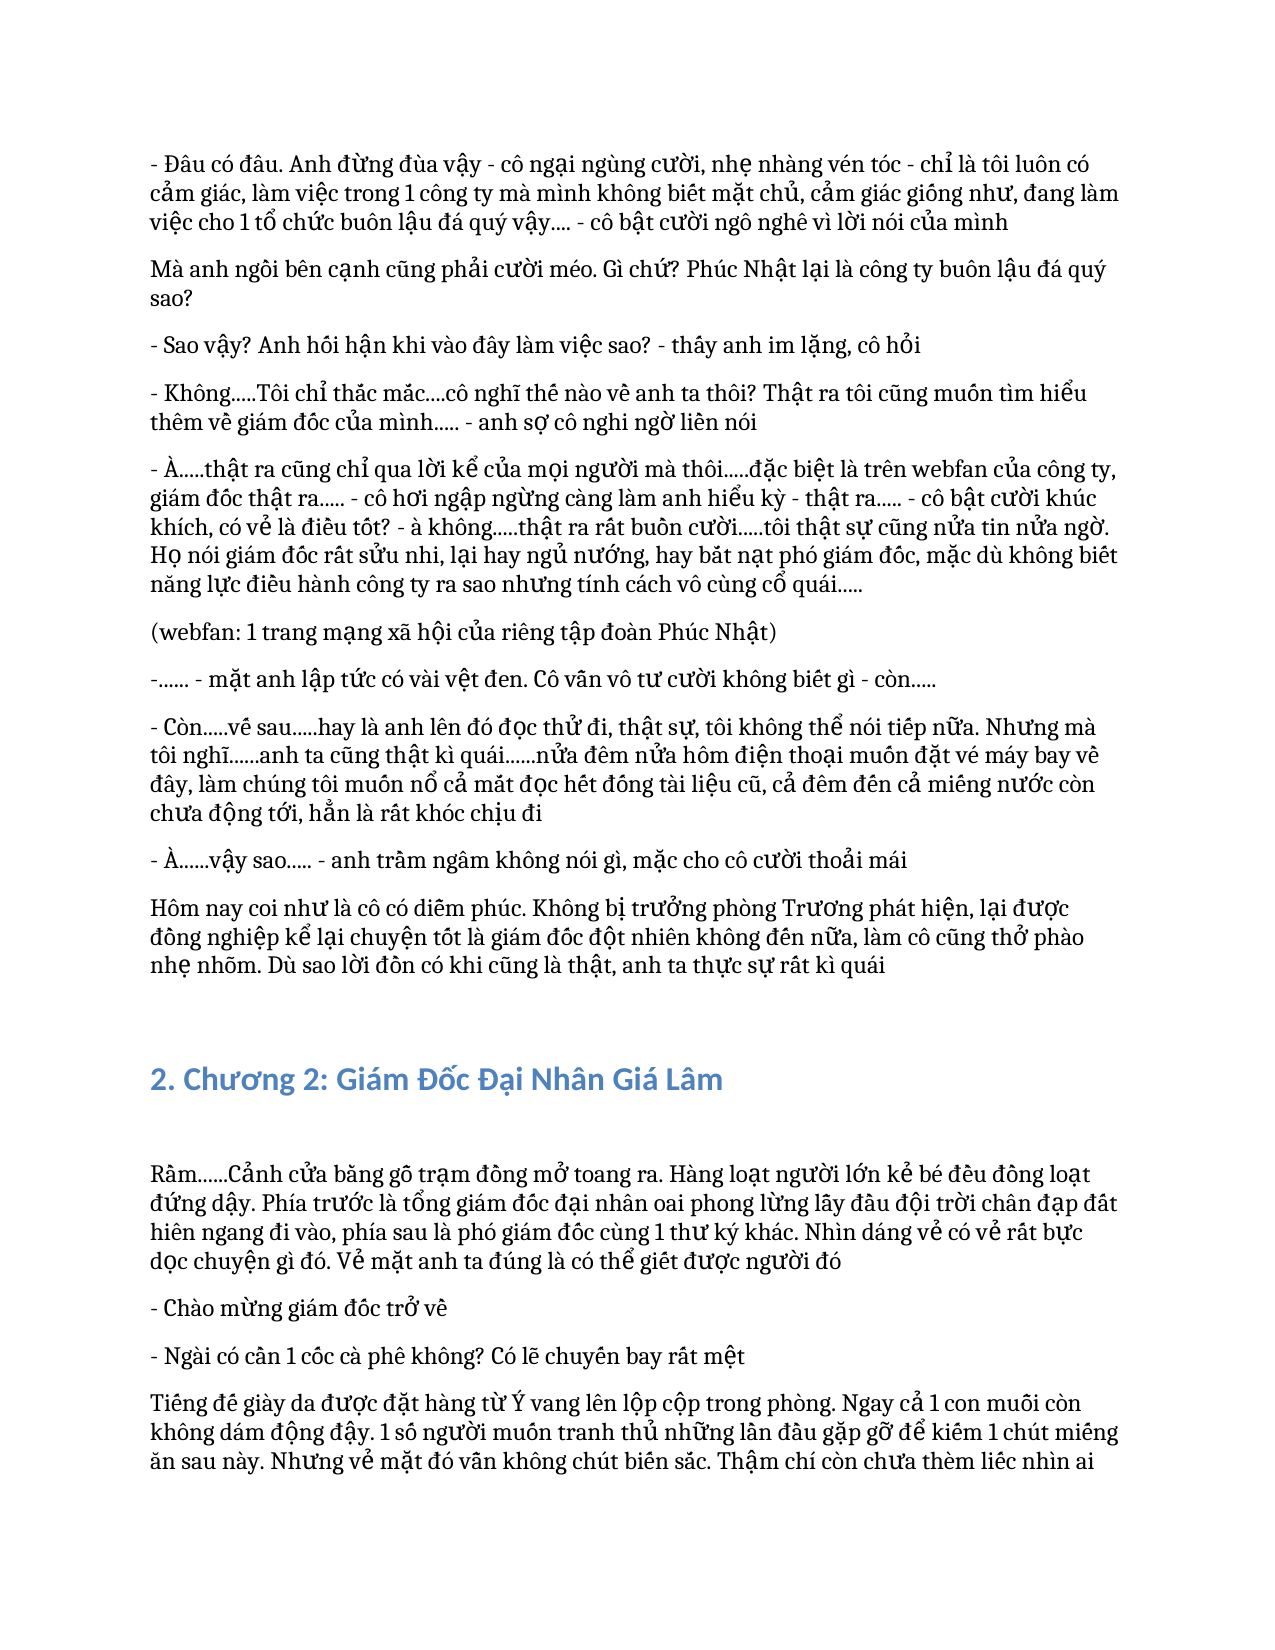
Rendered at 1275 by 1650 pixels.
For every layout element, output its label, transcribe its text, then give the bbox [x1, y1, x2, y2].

text Mà anh ngồi bên cạnh cũng phải cười méo. Gì chứ? Phúc Nhật lại là công ty buôn lậu đá quý sao? [150, 255, 1125, 312]
text - Không.....Tôi chỉ thắc mắc....cô nghĩ thế nào về anh ta thôi? Thật ra tôi cũng muốn tìm hiểu thêm về giám đốc của mình..... - anh sợ cô nghi ngờ liền nói [150, 379, 1125, 436]
text - Đâu có đâu. Anh đừng đùa vậy - cô ngại ngùng cười, nhẹ nhàng vén tóc - chỉ là tôi luôn có cảm giác, làm việc trong 1 công ty mà mình không biết mặt chủ, cảm giác giống như, đang làm việc cho 1 tổ chức buôn lậu đá quý vậy.... - cô bật cười ngô nghê vì lời nói của mình [150, 150, 1125, 236]
text - Sao vậy? Anh hối hận khi vào đây làm việc sao? - thấy anh im lặng, cô hỏi [150, 331, 1125, 360]
text - À......vậy sao..... - anh trầm ngâm không nói gì, mặc cho cô cười thoải mái [150, 846, 1125, 875]
text - À.....thật ra cũng chỉ qua lời kể của mọi người mà thôi.....đặc biệt là trên webfan của công ty, giám đốc thật ra..... - cô hơi ngập ngừng càng làm anh hiểu kỳ - thật ra..... - cô bật cười khúc khích, có vẻ là điều tốt? - à không.....thật ra rất buồn cười.....tôi thật sự cũng nửa tin nửa ngờ. Họ nói giám đốc rất sửu nhi, lại hay ngủ nướng, hay bắt nạt phó giám đốc, mặc dù không biết năng lực điều hành công ty ra sao nhưng tính cách vô cùng cổ quái..... [150, 455, 1125, 599]
text -...... - mặt anh lập tức có vài vệt đen. Cô vẫn vô tư cười không biết gì - còn..... [150, 665, 1125, 694]
text - Ngài có cần 1 cốc cà phê không? Có lẽ chuyến bay rất mệt [150, 1342, 1125, 1370]
subtitle 2. Chương 2: Giám Đốc Đại Nhân Giá Lâm [150, 1058, 1125, 1099]
text (webfan: 1 trang mạng xã hội của riêng tập đoàn Phúc Nhật) [150, 617, 1125, 646]
text - Còn.....vế sau.....hay là anh lên đó đọc thử đi, thật sự, tôi không thể nói tiếp nữa. Nhưng mà tôi nghĩ......anh ta cũng thật kì quái......nửa đêm nửa hôm điện thoại muốn đặt vé máy bay về đây, làm chúng tôi muốn nổ cả mắt đọc hết đống tài liệu cũ, cả đêm đến cả miếng nước còn chưa động tới, hẳn là rất khóc chịu đi [150, 712, 1125, 827]
text Rầm......Cảnh cửa bằng gỗ trạm đồng mở toang ra. Hàng loạt người lớn kẻ bé đều đồng loạt đứng dậy. Phía trước là tổng giám đốc đại nhân oai phong lừng lẫy đầu đội trời chân đạp đất hiên ngang đi vào, phía sau là phó giám đốc cùng 1 thư ký khác. Nhìn dáng vẻ có vẻ rất bực dọc chuyện gì đó. Vẻ mặt anh ta đúng là có thể giết được người đó [150, 1103, 1125, 1275]
text Hôm nay coi như là cô có diễm phúc. Không bị trưởng phòng Trương phát hiện, lại được đồng nghiệp kể lại chuyện tốt là giám đốc đột nhiên không đến nữa, làm cô cũng thở phào nhẹ nhõm. Dù sao lời đồn có khi cũng là thật, anh ta thực sự rất kì quái [150, 894, 1125, 1037]
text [150, 1389, 1125, 1475]
text - Chào mừng giám đốc trở về [150, 1294, 1125, 1323]
